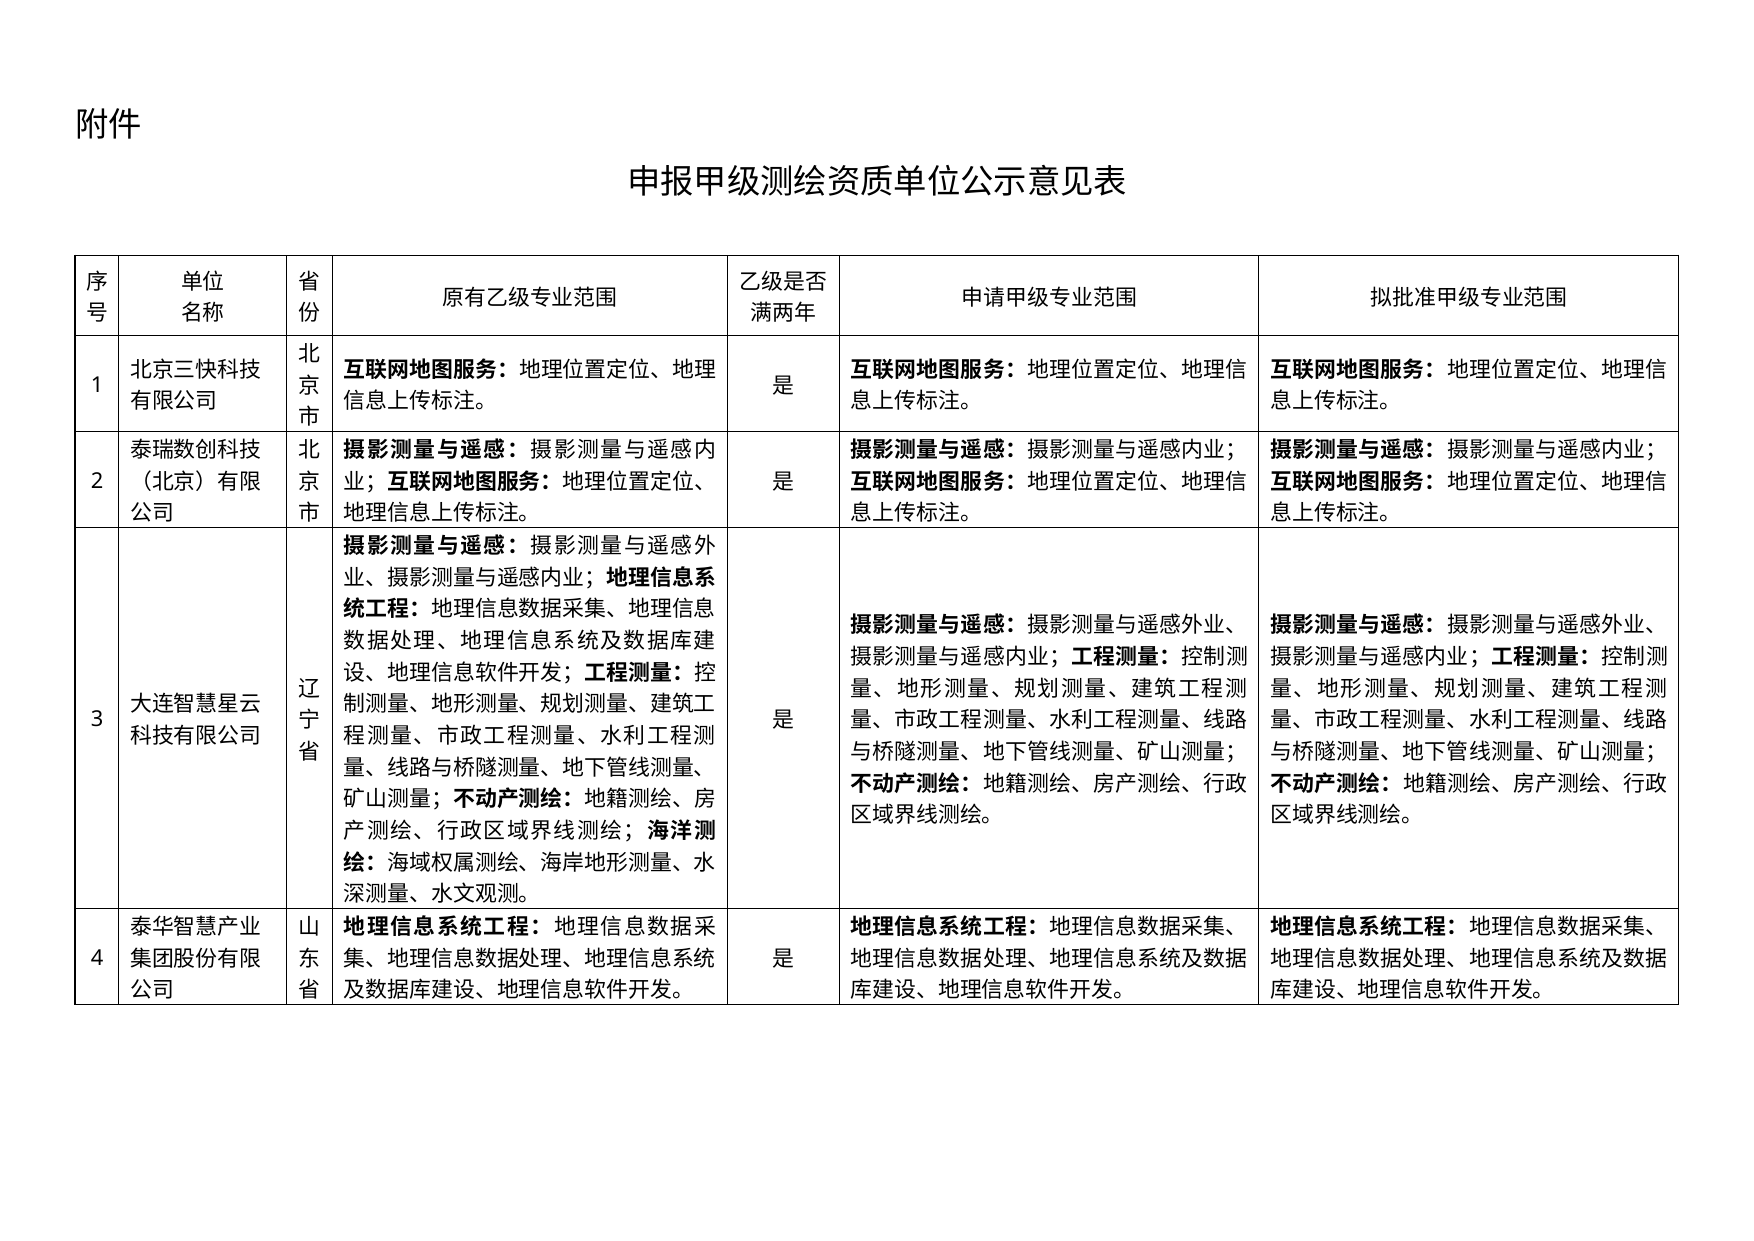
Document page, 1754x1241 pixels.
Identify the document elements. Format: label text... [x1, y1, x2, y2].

table_cell 4 [76, 909, 118, 1004]
table_cell 泰瑞数创科技（北京）有限公司 [174, 432, 286, 527]
table_header 拟批准甲级专业范围 [1259, 256, 1678, 335]
table_cell 北京三快科技有限公司 [119, 336, 286, 431]
table_cell 是 [728, 432, 839, 527]
table_cell 是 [728, 528, 839, 908]
table_cell 地理信息系统工程：地理信息数据采集、地理信息数据处理、地理信息系统及数据库建设、地理信息软件开发。 [1259, 909, 1678, 1004]
table_cell 辽宁省 [287, 528, 332, 908]
table_cell 北京市 [287, 336, 332, 431]
table_header 序 号 [76, 256, 118, 335]
table_cell 大连智慧星云科技有限公司 [119, 528, 286, 908]
table_cell 摄影测量与遥感：摄影测量与遥感内业；互联网地图服务：地理位置定位、地理信息上传标注。 [1401, 432, 1678, 527]
table_cell 摄影测量与遥感：摄影测量与遥感内业；互联网地图服务：地理位置定位、地理信息上传标注。 [982, 432, 1258, 527]
table_cell 互联网地图服务：地理位置定位、地理信息上传标注。 [1259, 336, 1678, 431]
table_cell 地理信息系统工程：地理信息数据采集、地理信息数据处理、地理信息系统及数据库建设、地理信息软件开发。 [333, 909, 727, 1004]
table_header 单位 名称 [119, 256, 286, 335]
text 附件 [75, 90, 1679, 155]
table_cell 摄影测量与遥感：摄影测量与遥感外业、摄影测量与遥感内业；工程测量：控制测量、地形测量、规划测量、建筑工程测量、市政工程测量、水利工程测量、线路与桥隧测量、地下管线测量、矿山测量；不动产测绘：地籍测绘、房产测绘、行政区域界线测绘。 [1259, 528, 1678, 908]
table_cell 3 [76, 528, 118, 908]
table_header 原有乙级专业范围 [333, 256, 727, 335]
table_cell 泰华智慧产业集团股份有限公司 [119, 909, 286, 1004]
table_cell 摄影测量与遥感：摄影测量与遥感内业；互联网地图服务：地理位置定位、地理信息上传标注。 [541, 432, 727, 527]
text 申报甲级测绘资质单位公示意见表 [75, 155, 1679, 203]
table_cell 互联网地图服务：地理位置定位、地理信息上传标注。 [840, 336, 1258, 431]
table_cell 山东省 [287, 909, 332, 1004]
table_header 乙级是否满两年 [728, 256, 839, 335]
table_cell 摄影测量与遥感：摄影测量与遥感外业、摄影测量与遥感内业；地理信息系统工程：地理信息数据采集、地理信息数据处理、地理信息系统及数据库建设、地理信息软件开发；工程测量：控制测量、地形测量、规划测量、建筑工程测量、市政工程测量、水利工程测量、线路与桥隧测量、地下管线测量、矿山测量；不动产测绘：地籍测绘、房产测绘、行政区域界线测绘；海洋测绘：海域权属测绘、海岸地形测量、水深测量、水文观测。 [541, 528, 727, 908]
table_header 省份 [287, 256, 332, 335]
table_cell 摄影测量与遥感：摄影测量与遥感外业、摄影测量与遥感内业；工程测量：控制测量、地形测量、规划测量、建筑工程测量、市政工程测量、水利工程测量、线路与桥隧测量、地下管线测量、矿山测量；不动产测绘：地籍测绘、房产测绘、行政区域界线测绘。 [840, 528, 1258, 908]
table_cell 是 [728, 336, 839, 431]
table_cell 地理信息系统工程：地理信息数据采集、地理信息数据处理、地理信息系统及数据库建设、地理信息软件开发。 [840, 909, 1258, 1004]
table_cell 是 [728, 909, 839, 1004]
table_header 申请甲级专业范围 [840, 256, 1258, 335]
table_cell 2 [76, 432, 118, 527]
table_cell 北京市 [287, 432, 332, 527]
table_cell 1 [76, 336, 118, 431]
table_cell 互联网地图服务：地理位置定位、地理信息上传标注。 [333, 336, 727, 431]
